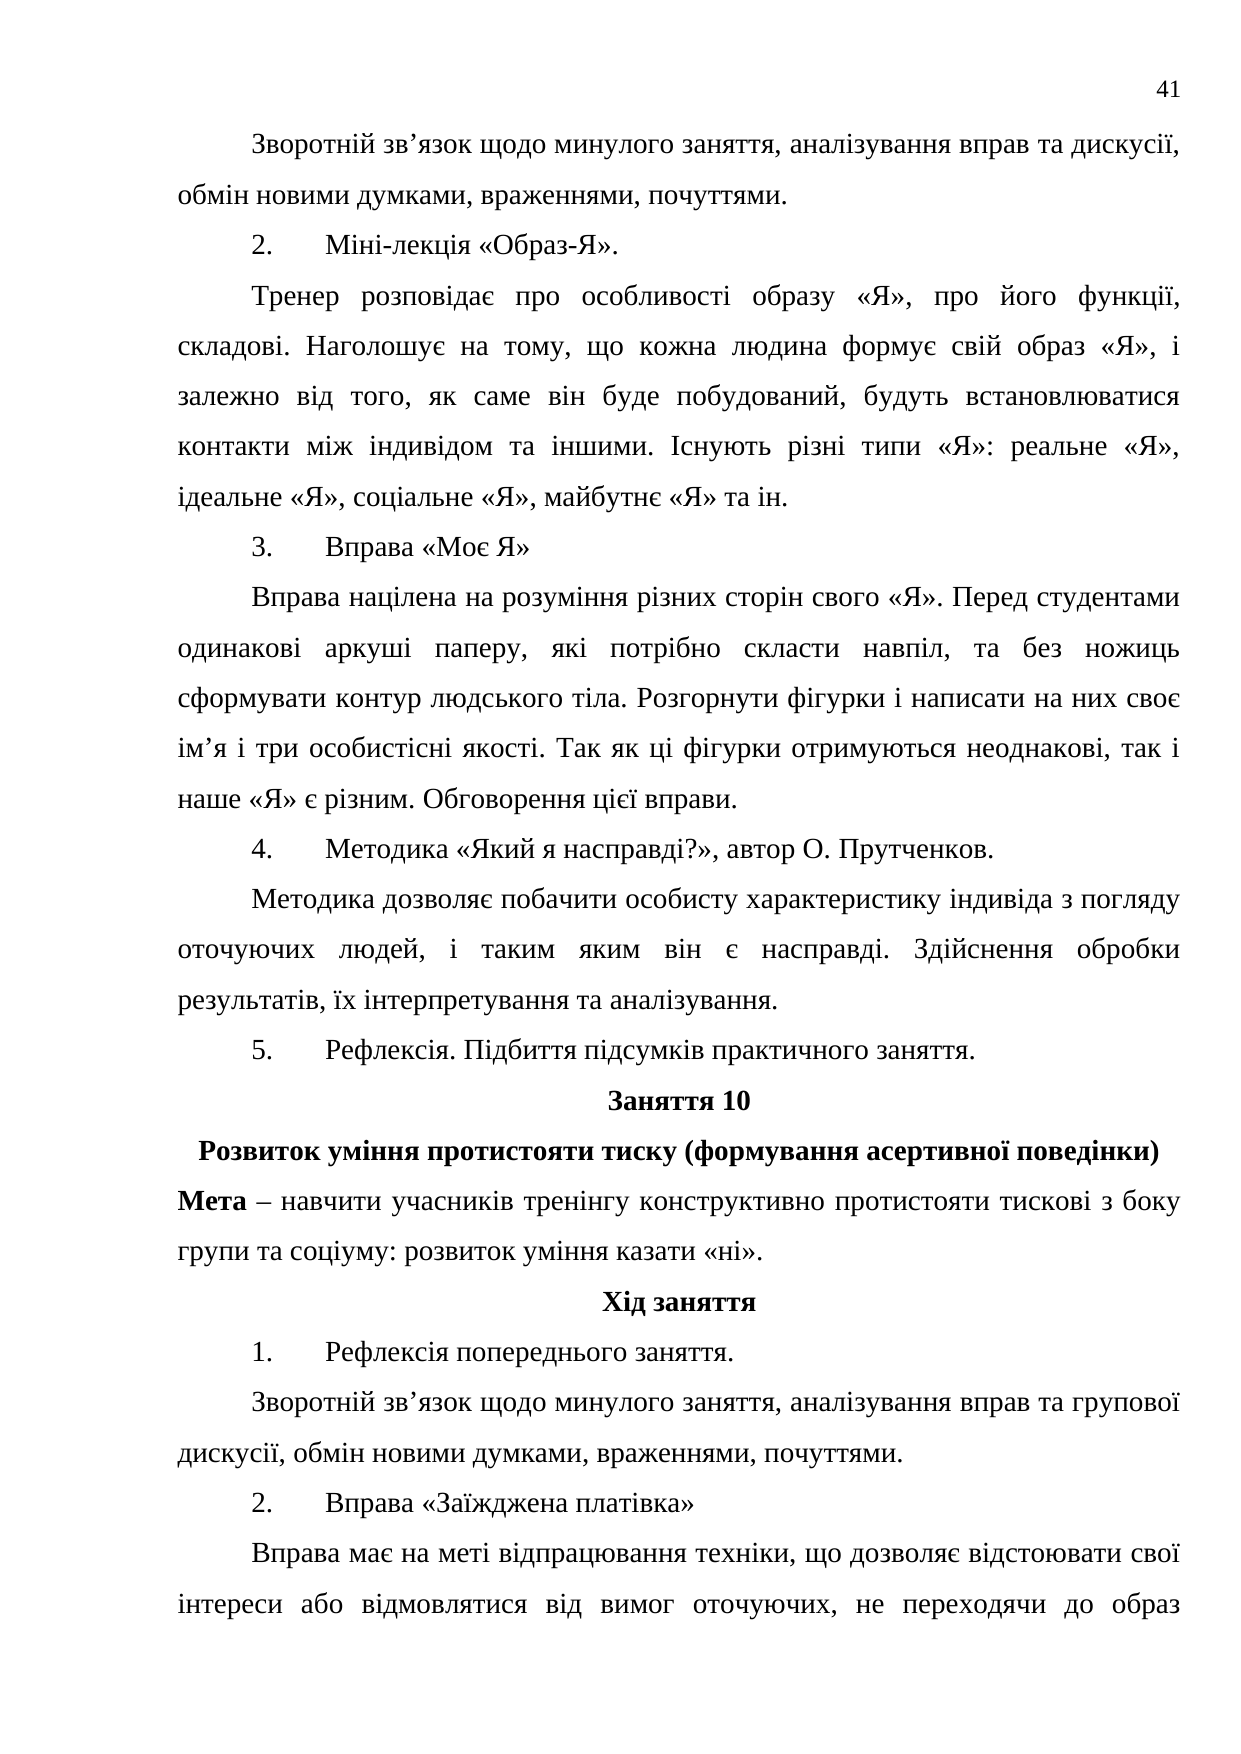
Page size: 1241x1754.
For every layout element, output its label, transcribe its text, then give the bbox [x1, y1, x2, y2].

text Зворотній зв’язок щодо минулого заняття, аналізування вправ та дискусії, обмін новими думками, враженнями, почуттями. [177, 127, 1181, 211]
list Методика «Який я насправді?», автор О. Прутченков. [177, 831, 1181, 864]
text Заняття 10 [177, 1083, 1181, 1116]
text Хід заняття [177, 1284, 1181, 1317]
list Міні-лекція «Образ-Я». [177, 227, 1181, 261]
text Тренер розповідає про особливості образу «Я», про його функції, складові. Наголошує на тому, що кожна людина формує свій образ «Я», і залежно від того, як саме він буде побудований, будуть встановлюватися контакти між індивідом та іншими. Існують різні типи «Я»: реальне «Я», ідеальне «Я», соціальне «Я», майбутнє «Я» та ін. [177, 278, 1181, 512]
text Мета – навчити учасників тренінгу конструктивно протистояти тискові з боку групи та соціуму: розвиток уміння казати «ні». [177, 1183, 1181, 1267]
list Рефлексія попереднього заняття. [177, 1334, 1181, 1368]
list Рефлексія. Підбиття підсумків практичного заняття. [177, 1032, 1181, 1066]
list Вправа «Моє Я» [177, 529, 1181, 563]
list Вправа «Заїжджена платівка» [177, 1485, 1181, 1519]
text Зворотній зв’язок щодо минулого заняття, аналізування вправ та групової дискусії, обмін новими думками, враженнями, почуттями. [177, 1384, 1181, 1468]
text Вправа націлена на розуміння різних сторін свого «Я». Перед студентами одинакові аркуші паперу, які потрібно скласти навпіл, та без ножиць сформувати контур людського тіла. Розгорнути фігурки і написати на них своє ім’я і три особистісні якості. Так як ці фігурки отримуються неоднакові, так і наше «Я» є різним. Обговорення цієї вправи. [177, 579, 1181, 814]
text Методика дозволяє побачити особисту характеристику індивіда з погляду оточуючих людей, і таким яким він є насправді. Здійснення обробки результатів, їх інтерпретування та аналізування. [177, 881, 1181, 1016]
text Розвиток уміння протистояти тиску (формування асертивної поведінки) [177, 1133, 1181, 1166]
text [177, 1535, 1181, 1619]
